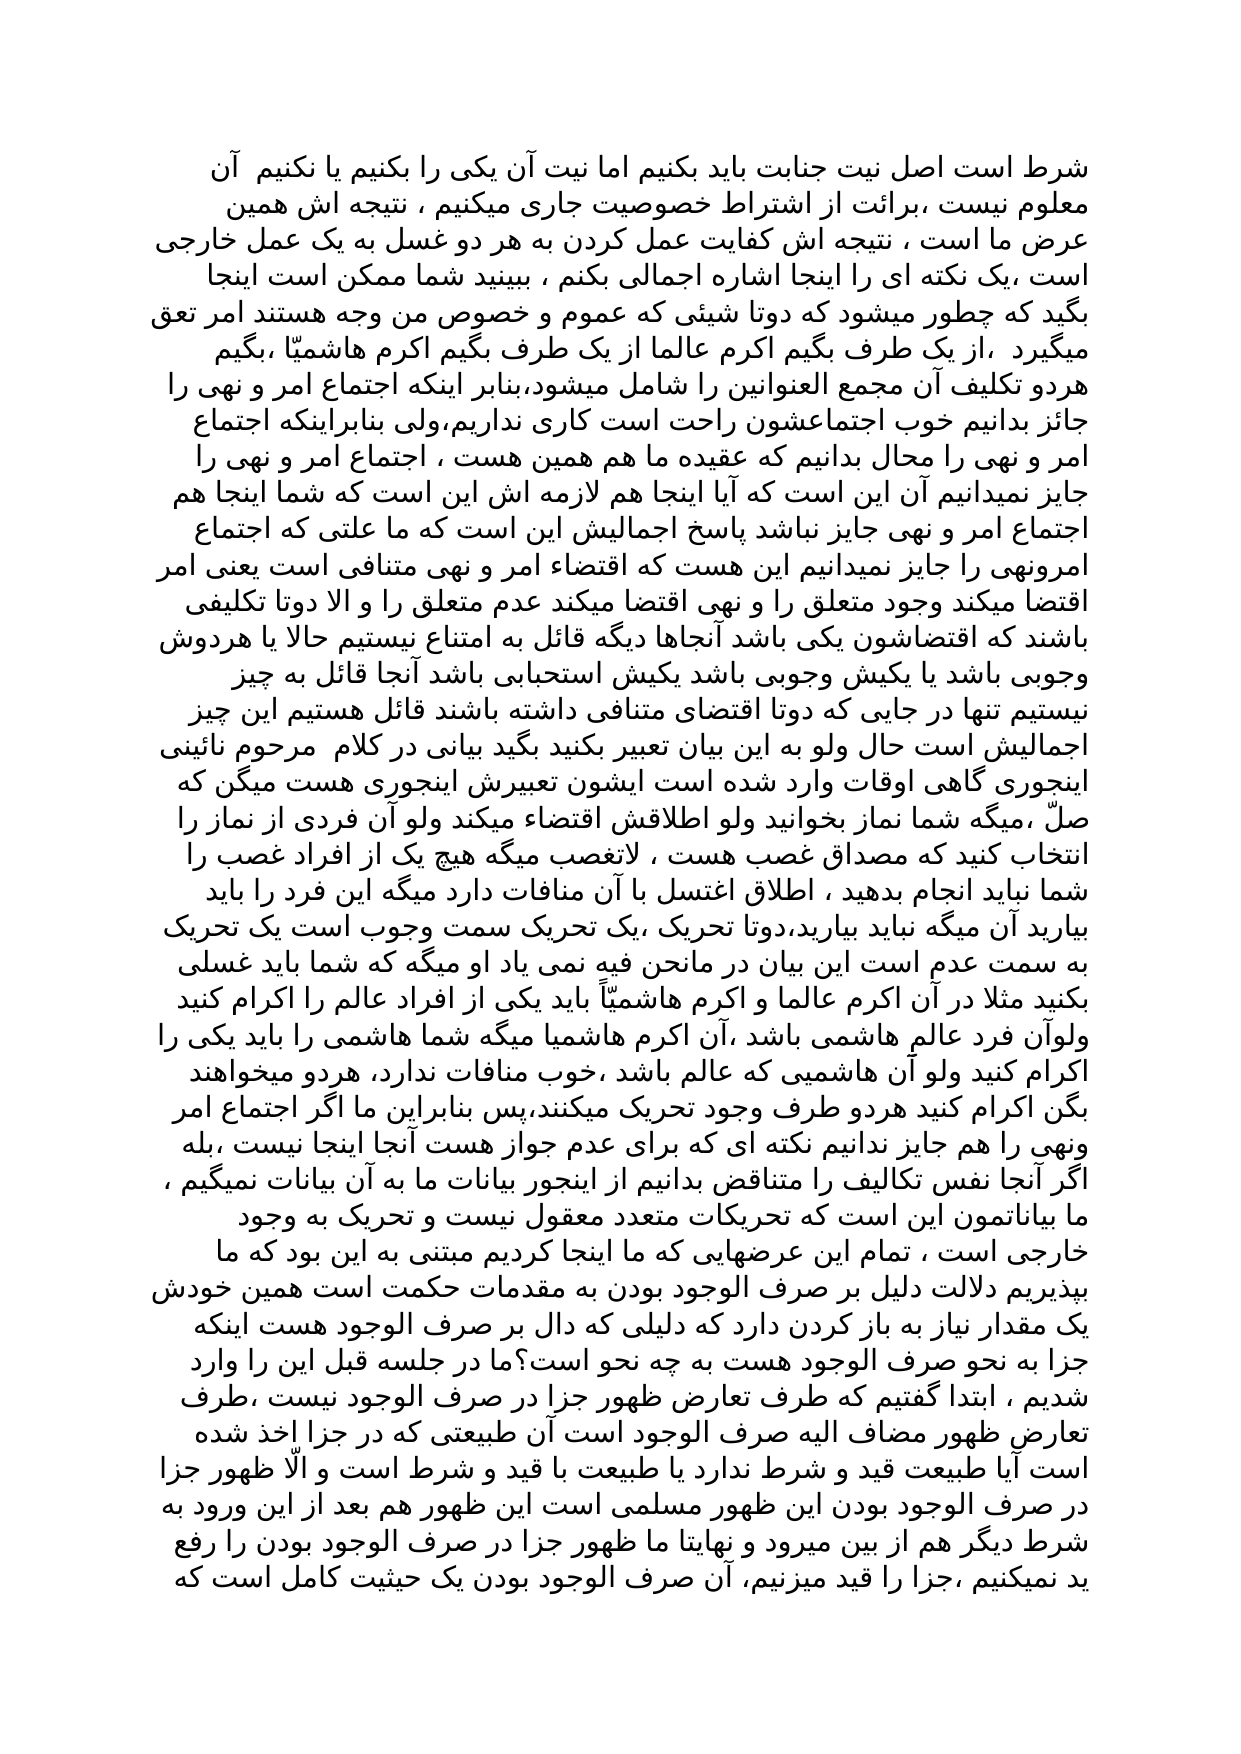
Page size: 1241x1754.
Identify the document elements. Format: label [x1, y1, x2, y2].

text [150, 150, 1090, 1593]
